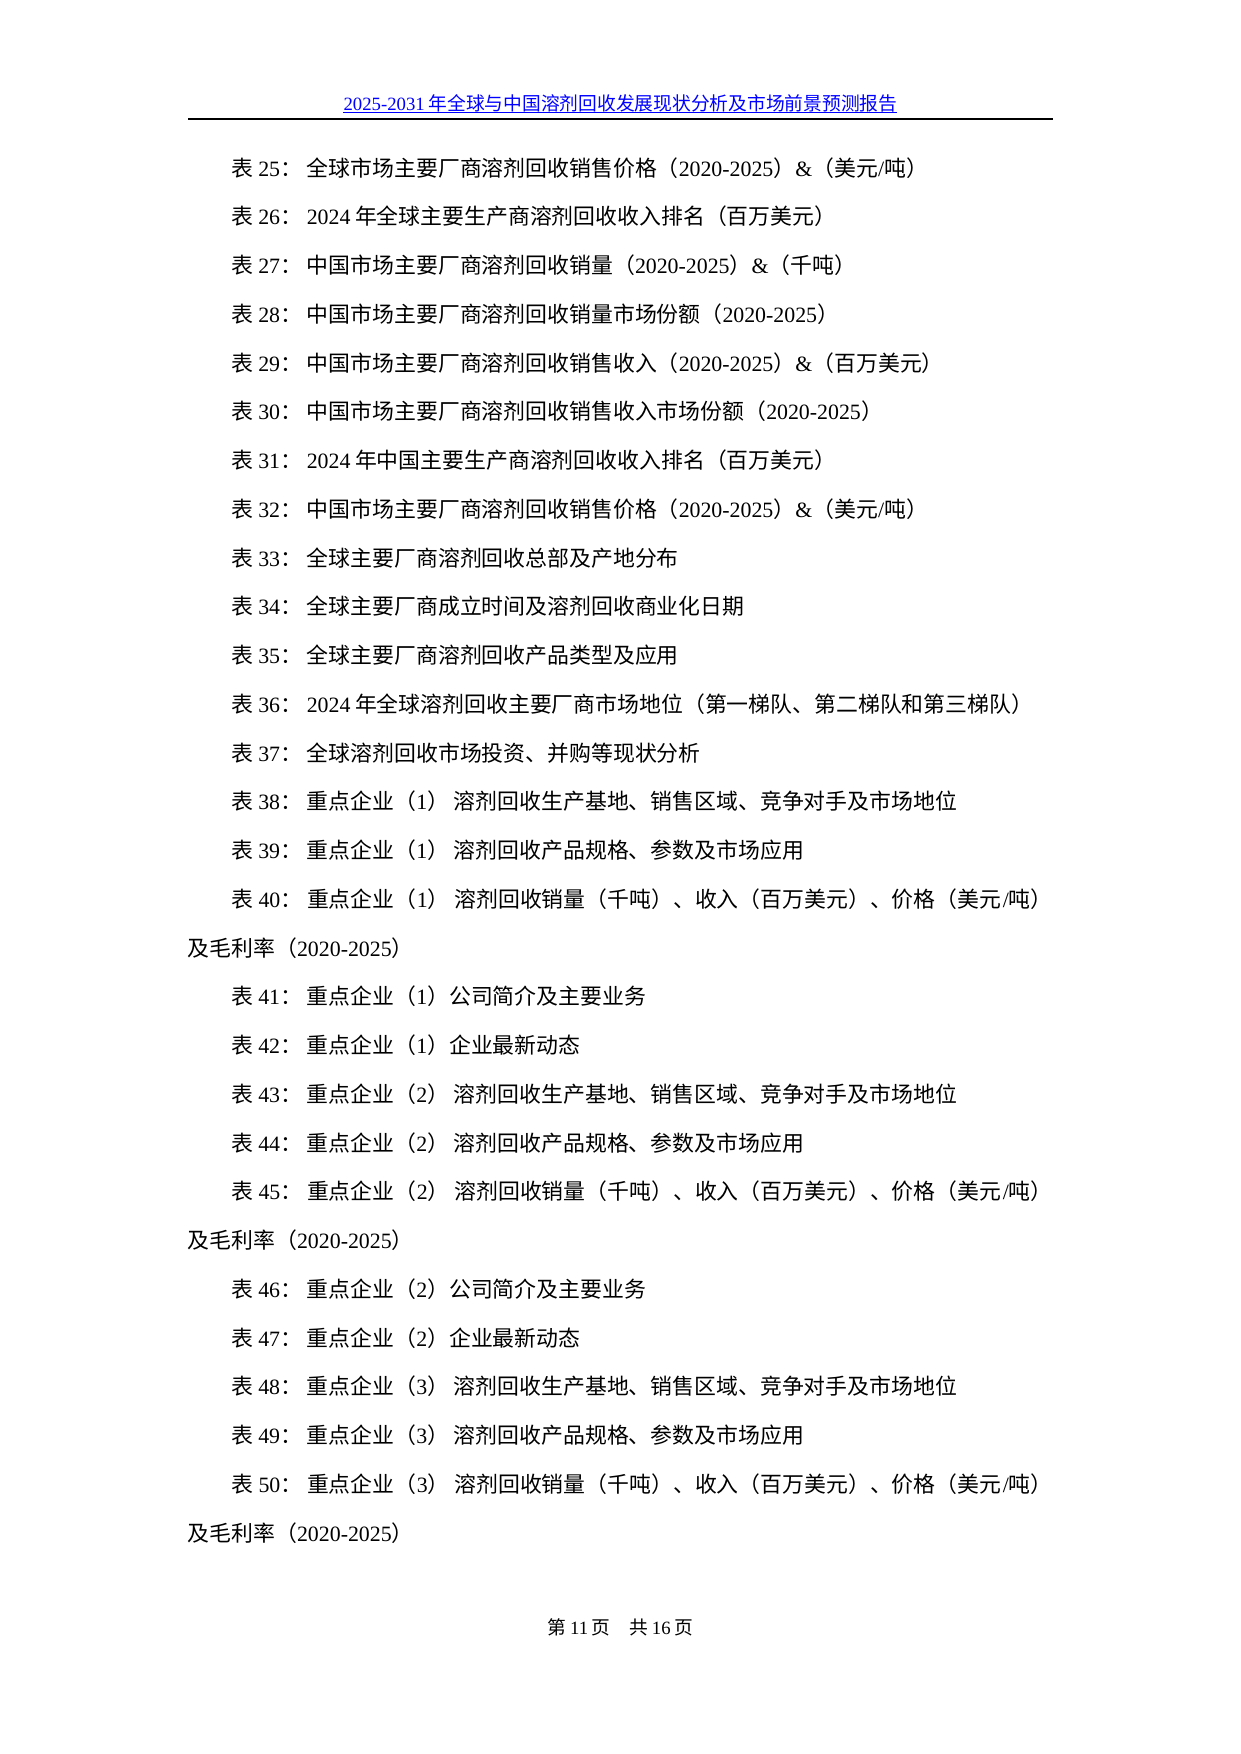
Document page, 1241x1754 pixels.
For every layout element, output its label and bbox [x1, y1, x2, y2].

text [187, 150, 1053, 1548]
